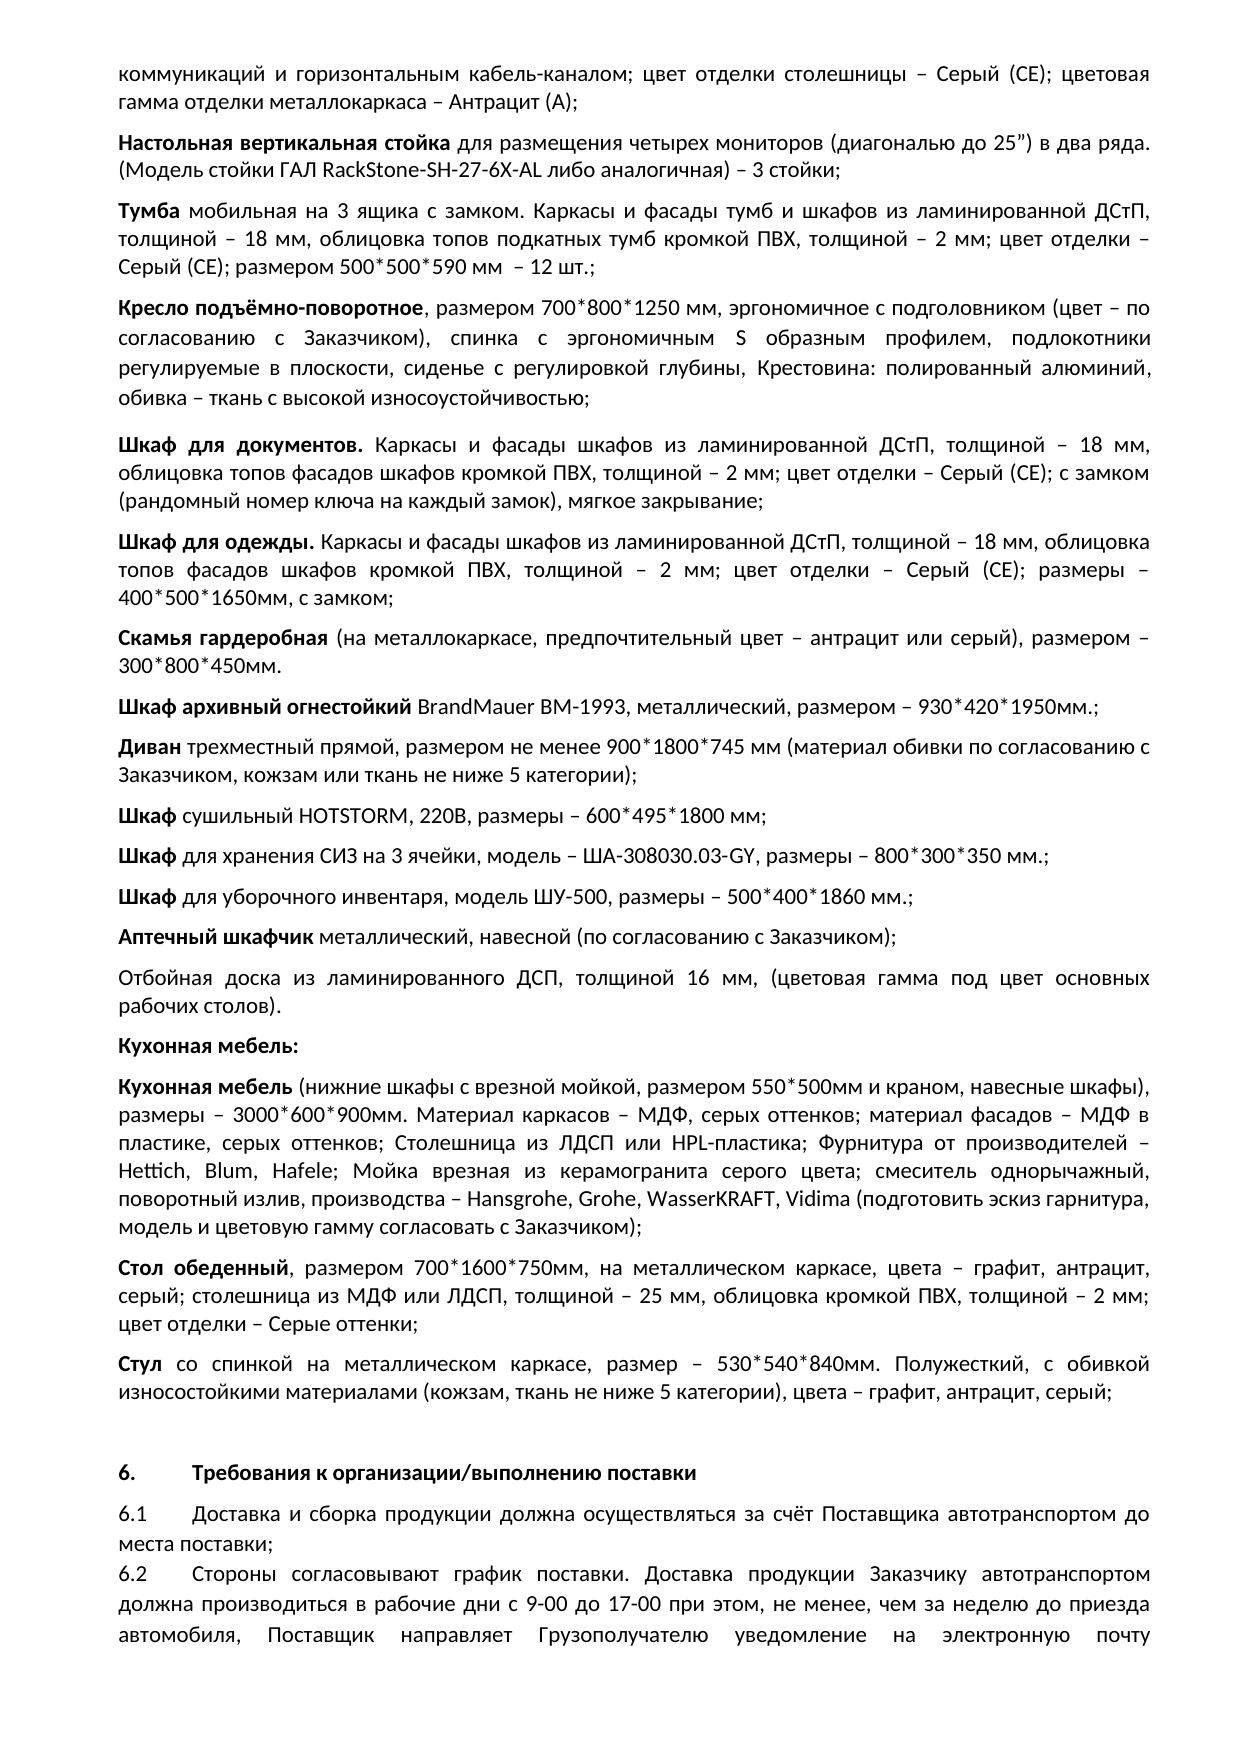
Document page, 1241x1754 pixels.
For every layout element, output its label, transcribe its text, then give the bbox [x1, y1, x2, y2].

text Кресло подъёмно-поворотное, размером 700*800*1250 мм, эргономичное с подголовником (цвет – по согласованию с Заказчиком), спинка с эргономичным S образным профилем, подлокотники регулируемые в плоскости, сиденье с регулировкой глубины, Крестовина: полированный алюминий, обивка – ткань с высокой износоустойчивостью; [118, 293, 1152, 411]
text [118, 59, 1152, 115]
text Кухонная мебель (нижние шкафы с врезной мойкой, размером 550*500мм и краном, навесные шкафы), размеры – 3000*600*900мм. Материал каркасов – МДФ, серых оттенков; материал фасадов – МДФ в пластике, серых оттенков; Столешница из ЛДСП или HPL-пластика; Фурнитура от производителей – Hettich, Blum, Hafele; Мойка врезная из керамогранита серого цвета; смеситель однорычажный, поворотный излив, производства – Hansgrohe, Grohe, WasserKRAFT, Vidima (подготовить эскиз гарнитура, модель и цветовую гамму согласовать с Заказчиком); [118, 1072, 1152, 1240]
text Стул со спинкой на металлическом каркасе, размер – 530*540*840мм. Полужесткий, с обивкой износостойкими материалами (кожзам, ткань не ниже 5 категории), цвета – графит, антрацит, серый; [118, 1349, 1152, 1405]
text Шкаф для уборочного инвентаря, модель ШУ-500, размеры – 500*400*1860 мм.; [118, 882, 1152, 910]
text Настольная вертикальная стойка для размещения четырех мониторов (диагональю до 25”) в два ряда. (Модель стойки ГАЛ RackStone-SH-27-6X-AL либо аналогичная) – 3 стойки; [118, 128, 1152, 184]
text 6.1 Доставка и сборка продукции должна осуществляться за счёт Поставщика автотранспортом до места поставки; [118, 1499, 1152, 1557]
text Аптечный шкафчик металлический, навесной (по согласованию с Заказчиком); [118, 922, 1152, 951]
text Шкаф для хранения СИЗ на 3 ячейки, модель – ША-308030.03-GY, размеры – 800*300*350 мм.; [118, 841, 1152, 869]
list Требования к организации/выполнению поставки [118, 1458, 1152, 1486]
text Отбойная доска из ламинированного ДСП, толщиной 16 мм, (цветовая гамма под цвет основных рабочих столов). [118, 963, 1152, 1019]
text Шкаф сушильный HOTSTORM, 220В, размеры – 600*495*1800 мм; [118, 801, 1152, 829]
text Стол обеденный, размером 700*1600*750мм, на металлическом каркасе, цвета – графит, антрацит, серый; столешница из МДФ или ЛДСП, толщиной – 25 мм, облицовка кромкой ПВХ, толщиной – 2 мм; цвет отделки – Серые оттенки; [118, 1253, 1152, 1337]
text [118, 1559, 1152, 1648]
text Кухонная мебель: [118, 1032, 1152, 1059]
text Тумба мобильная на 3 ящика с замком. Каркасы и фасады тумб и шкафов из ламинированной ДСтП, толщиной – 18 мм, облицовка топов подкатных тумб кромкой ПВХ, толщиной – 2 мм; цвет отделки – Серый (СЕ); размером 500*500*590 мм – 12 шт.; [118, 196, 1152, 280]
text Шкаф для одежды. Каркасы и фасады шкафов из ламинированной ДСтП, толщиной – 18 мм, облицовка топов фасадов шкафов кромкой ПВХ, толщиной – 2 мм; цвет отделки – Серый (СЕ); размеры – 400*500*1650мм, с замком; [118, 527, 1152, 611]
text Скамья гардеробная (на металлокаркасе, предпочтительный цвет – антрацит или серый), размером – 300*800*450мм. [118, 623, 1152, 679]
text Шкаф архивный огнестойкий BrandMauer BM-1993, металлический, размером – 930*420*1950мм.; [118, 692, 1152, 720]
text Диван трехместный прямой, размером не менее 900*1800*745 мм (материал обивки по согласованию с Заказчиком, кожзам или ткань не ниже 5 категории); [118, 732, 1152, 788]
text Шкаф для документов. Каркасы и фасады шкафов из ламинированной ДСтП, толщиной – 18 мм, облицовка топов фасадов шкафов кромкой ПВХ, толщиной – 2 мм; цвет отделки – Серый (СЕ); с замком (рандомный номер ключа на каждый замок), мягкое закрывание; [118, 430, 1152, 514]
